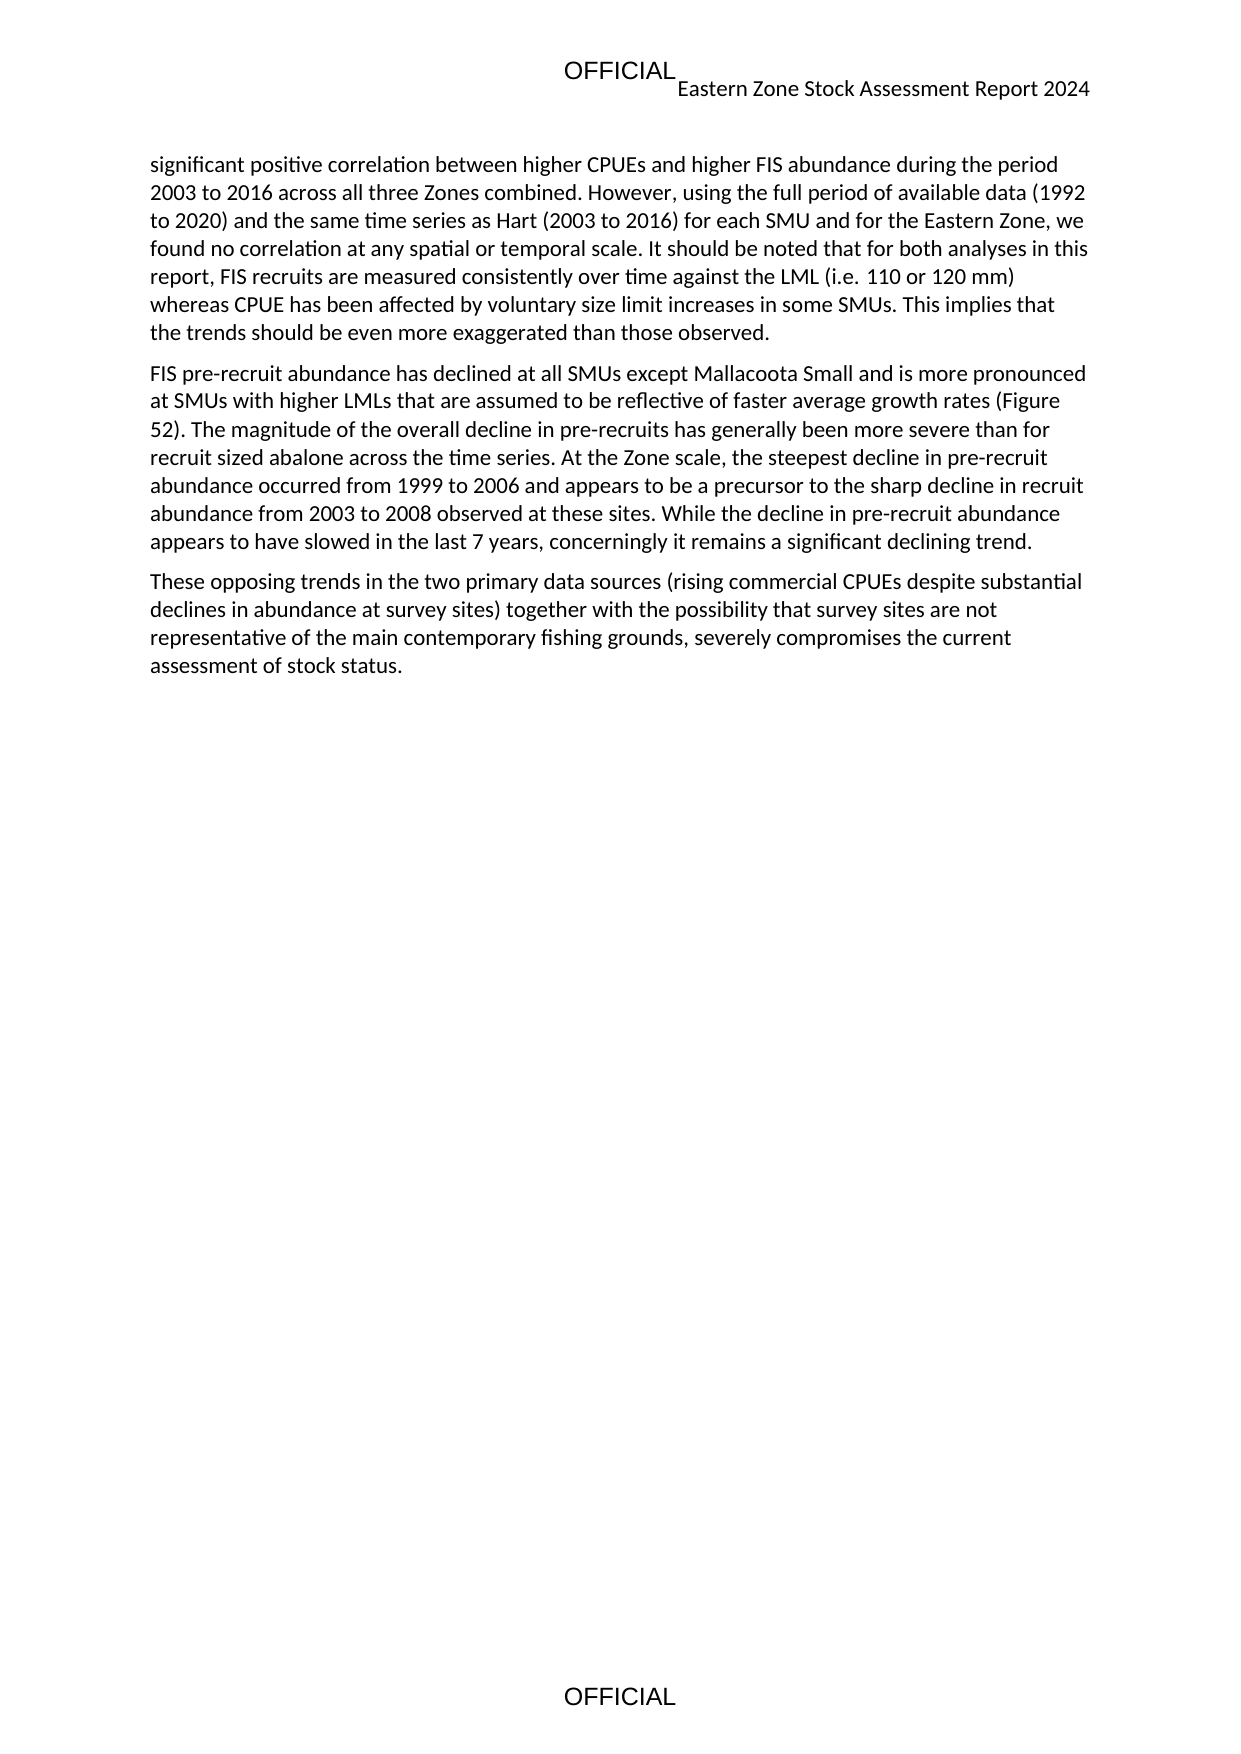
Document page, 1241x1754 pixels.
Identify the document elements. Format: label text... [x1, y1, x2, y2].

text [150, 150, 1090, 346]
text These opposing trends in the two primary data sources (rising commercial CPUEs despite substantial declines in abundance at survey sites) together with the possibility that survey sites are not representative of the main contemporary fishing grounds, severely compromises the current assessment of stock status. [150, 567, 1090, 679]
text FIS pre-recruit abundance has declined at all SMUs except Mallacoota Small and is more pronounced at SMUs with higher LMLs that are assumed to be reflective of faster average growth rates (Figure 52). The magnitude of the overall decline in pre-recruits has generally been more severe than for recruit sized abalone across the time series. At the Zone scale, the steepest decline in pre-recruit abundance occurred from 1999 to 2006 and appears to be a precursor to the sharp decline in recruit abundance from 2003 to 2008 observed at these sites. While the decline in pre-recruit abundance appears to have slowed in the last 7 years, concerningly it remains a significant declining trend. [150, 359, 1090, 555]
